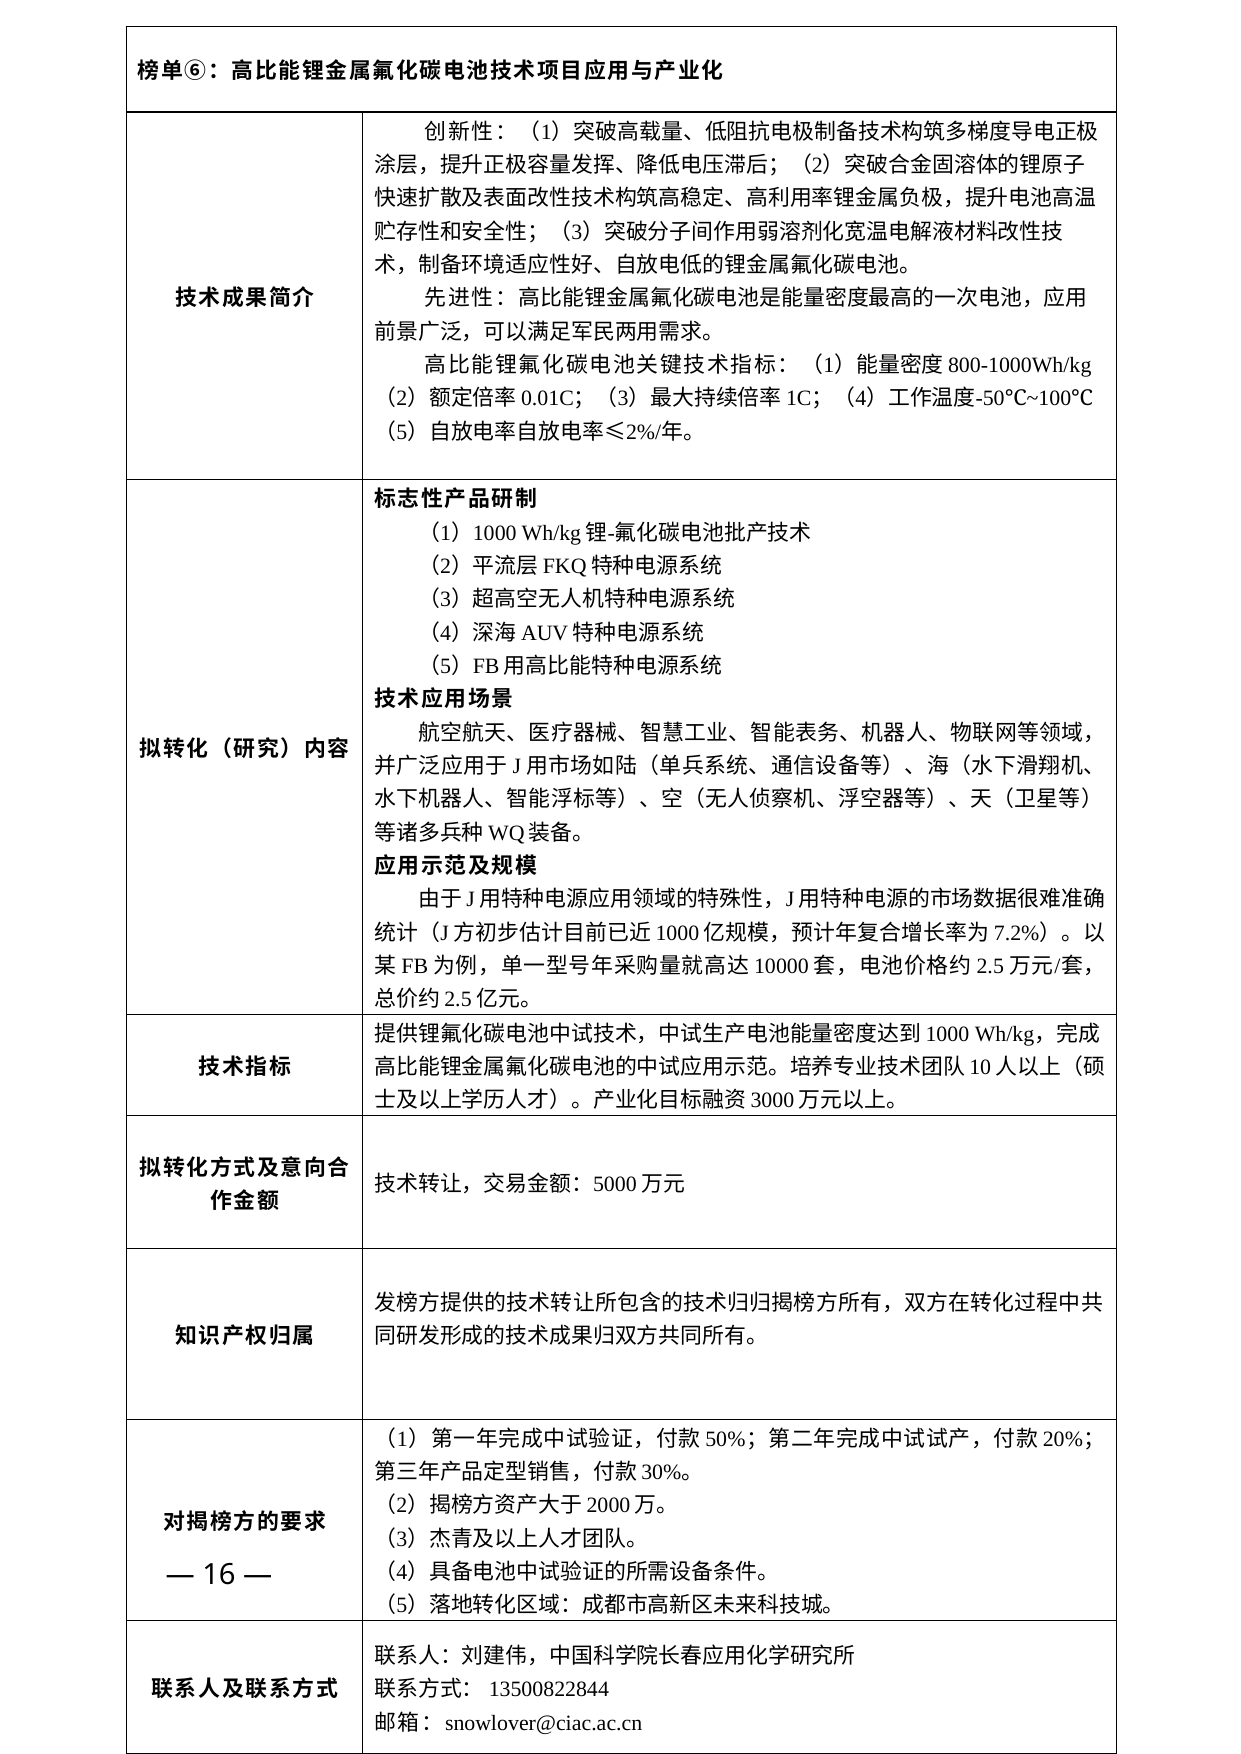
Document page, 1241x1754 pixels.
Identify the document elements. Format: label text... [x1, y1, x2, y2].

table_cell 联系人及联系方式 [127, 1621, 362, 1753]
table_cell 技术转让，交易金额：5000万元 [363, 1116, 1116, 1248]
table_cell 提供锂氟化碳电池中试技术，中试生产电池能量密度达到1000 Wh/kg，完成高比能锂金属氟化碳电池的中试应用示范。培养专业技术团队10人以上（硕士及以上学历人才）。产业化目标融资3000万元以上。 [363, 1015, 1116, 1114]
table_cell 联系人：刘建伟，中国科学院长春应用化学研究所 联系方式： 13500822844 邮箱：snowlover@ciac.ac.cn [363, 1621, 1116, 1753]
table_cell 创新性：（1）突破高载量、低阻抗电极制备技术构筑多梯度导电正极涂层，提升正极容量发挥、降低电压滞后；（2）突破合金固溶体的锂原子快速扩散及表面改性技术构筑高稳定、高利用率锂金属负极，提升电池高温贮存性和安全性；（3）突破分子间作用弱溶剂化宽温电解液材料改性技术，制备环境适应性好、自放电低的锂金属氟化碳电池。 先进性：高比能锂金属氟化碳电池是能量密度最高的一次电池，应用前景广泛，可以满足军民两用需求。 高比能锂氟化碳电池关键技术指标：（1）能量密度800-1000Wh/kg （2）额定倍率0.01C；（3）最大持续倍率1C；（4）工作温度-50℃~100℃ （5）自放电率自放电率≤2%/年。 [363, 113, 1116, 479]
table_header 榜单⑥：高比能锂金属氟化碳电池技术项目应用与产业化 [127, 27, 1116, 111]
table_cell 技术成果简介 [127, 113, 362, 479]
table_cell 发榜方提供的技术转让所包含的技术归归揭榜方所有，双方在转化过程中共同研发形成的技术成果归双方共同所有。 [363, 1249, 1116, 1418]
table_cell 标志性产品研制 （1）1000 Wh/kg锂-氟化碳电池批产技术 （2）平流层FKQ特种电源系统 （3）超高空无人机特种电源系统 （4）深海AUV特种电源系统 （5）FB用高比能特种电源系统 技术应用场景 航空航天、医疗器械、智慧工业、智能表务、机器人、物联网等领域，并广泛应用于J用市场如陆（单兵系统、通信设备等）、海（水下滑翔机、水下机器人、智能浮标等）、空（无人侦察机、浮空器等）、天（卫星等）等诸多兵种WQ装备。 应用示范及规模 由于J用特种电源应用领域的特殊性，J用特种电源的市场数据很难准确统计（J方初步估计目前已近1000亿规模，预计年复合增长率为7.2%）。以某FB为例，单一型号年采购量就高达10000套，电池价格约2.5万元/套，总价约2.5亿元。 [363, 480, 1116, 1013]
table_cell （1）第一年完成中试验证，付款50%；第二年完成中试试产，付款20%；第三年产品定型销售，付款30%。 （2）揭榜方资产大于2000万。 （3）杰青及以上人才团队。 （4）具备电池中试验证的所需设备条件。 （5）落地转化区域：成都市高新区未来科技城。 [363, 1420, 1116, 1619]
table_cell 知识产权归属 [127, 1249, 362, 1418]
table_cell 拟转化（研究）内容 [127, 480, 362, 1013]
table_cell 对揭榜方的要求 [127, 1420, 362, 1619]
table_cell 技术指标 [127, 1015, 362, 1114]
table_cell 拟转化方式及意向合作金额 [127, 1116, 362, 1248]
